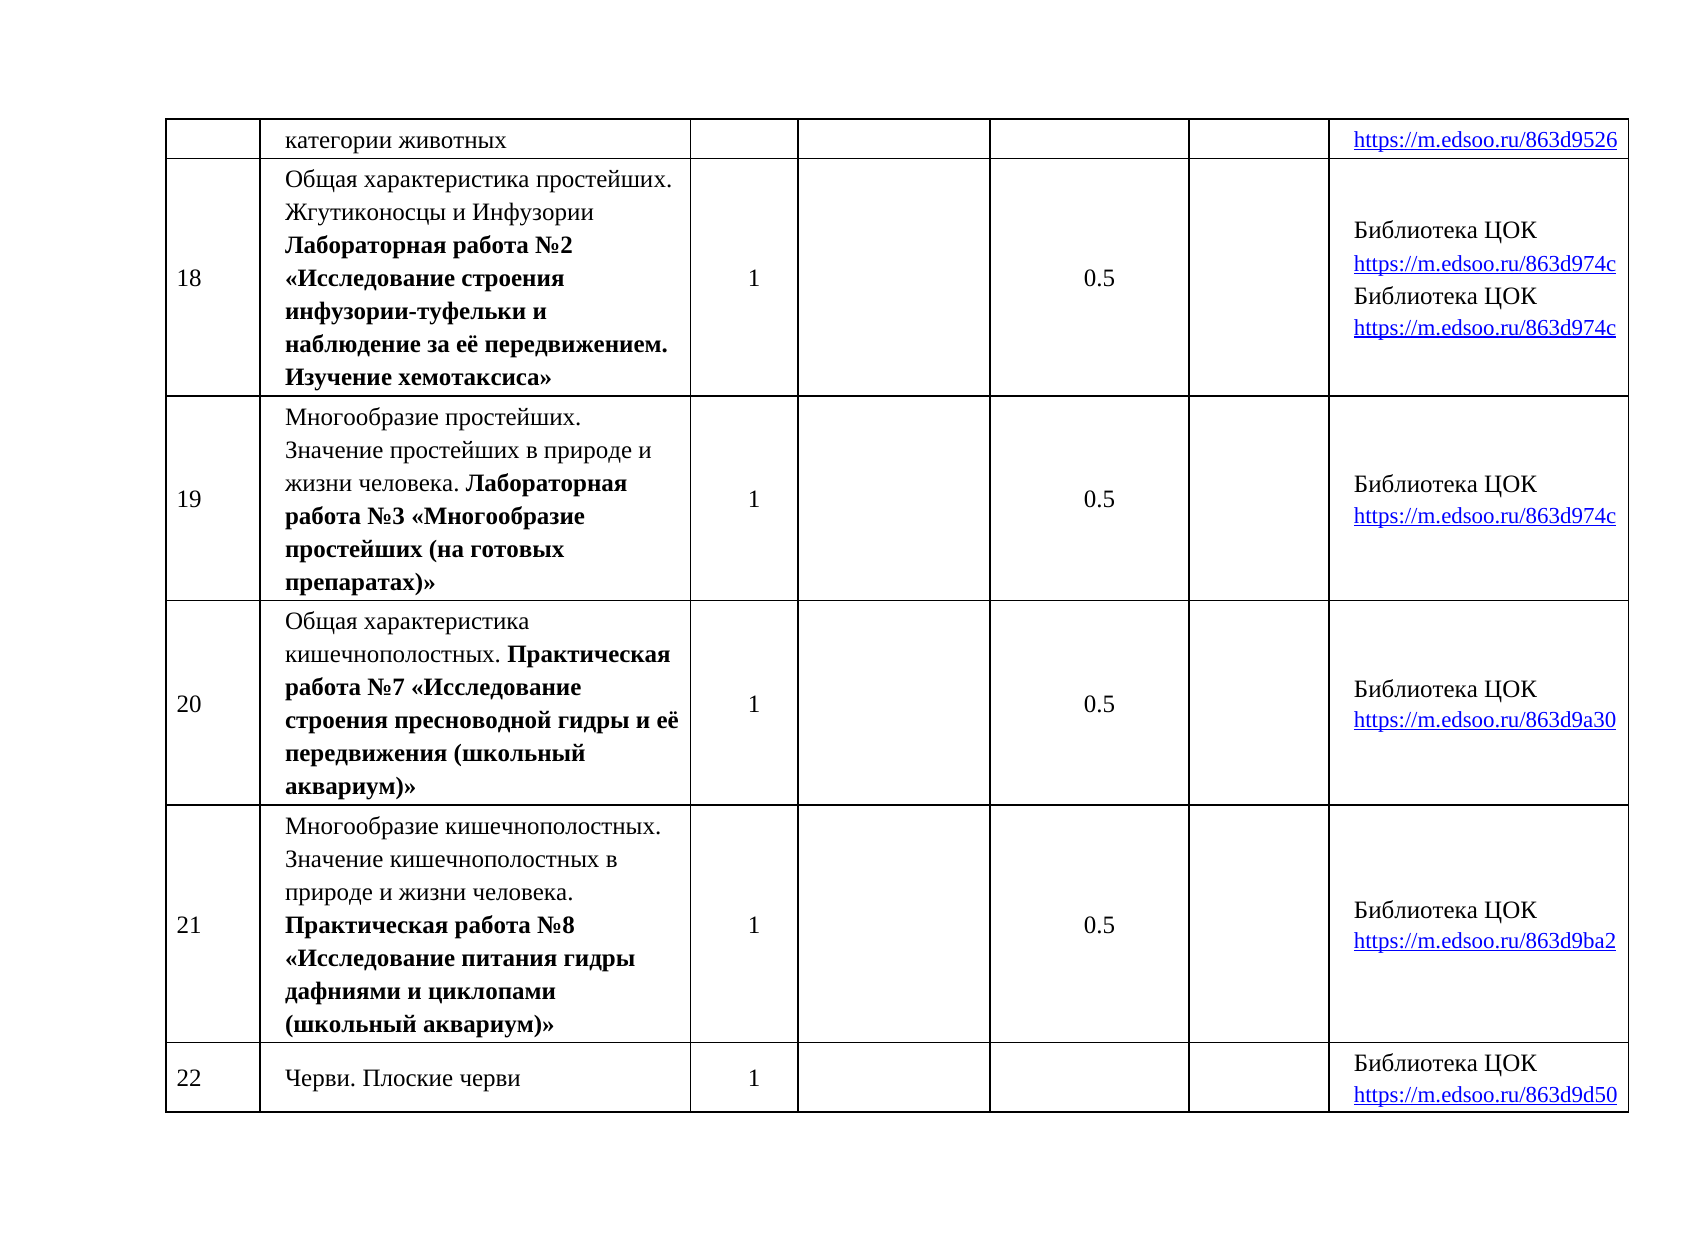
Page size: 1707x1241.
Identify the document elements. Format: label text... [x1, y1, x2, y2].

table_cell [799, 159, 989, 395]
table_cell Библиотека ЦОК https://m.edsoo.ru/863d974c Библиотека ЦОК https://m.edsoo.ru/863d974c [1330, 159, 1628, 395]
table_cell 0.5 [991, 159, 1188, 395]
table_cell Многообразие простейших. Значение простейших в природе и жизни человека. Лабораторная работа №3 «Многообразие простейших (на готовых препаратах)» [261, 397, 690, 599]
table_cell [1330, 120, 1628, 157]
table_cell [991, 120, 1188, 157]
table_cell [1190, 1043, 1328, 1111]
table_cell 18 [167, 159, 259, 395]
table_cell 0.5 [991, 601, 1188, 804]
table_cell [1190, 601, 1328, 804]
table_cell 1 [691, 1043, 797, 1111]
table_cell Общая характеристика простейших. Жгутиконосцы и Инфузории Лабораторная работа №2 «Исследование строения инфузории-туфельки и наблюдение за её передвижением. Изучение хемотаксиса» [261, 159, 690, 395]
table_cell 1 [691, 159, 797, 395]
table_cell Библиотека ЦОК https://m.edsoo.ru/863d9ba2 [1330, 806, 1628, 1041]
table_cell Черви. Плоские черви [261, 1043, 690, 1111]
table_cell 0.5 [991, 397, 1188, 599]
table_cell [261, 120, 690, 157]
table_cell 1 [691, 806, 797, 1041]
table_cell 17 [167, 120, 259, 157]
table_cell 19 [167, 397, 259, 599]
table_cell [799, 120, 989, 157]
table_cell [799, 1043, 989, 1111]
table_cell 20 [167, 601, 259, 804]
table_cell 22 [167, 1043, 259, 1111]
table_cell [1190, 397, 1328, 599]
table_cell 0.5 [991, 806, 1188, 1041]
table_cell [991, 1043, 1188, 1111]
table_cell 1 [691, 397, 797, 599]
table_cell [799, 397, 989, 599]
table_cell [799, 806, 989, 1041]
table_cell Библиотека ЦОК https://m.edsoo.ru/863d9a30 [1330, 601, 1628, 804]
table_cell [1190, 806, 1328, 1041]
table_cell Общая характеристика кишечнополостных. Практическая работа №7 «Исследование строения пресноводной гидры и её передвижения (школьный аквариум)» [261, 601, 690, 804]
table_cell 21 [167, 806, 259, 1041]
table_cell [1190, 120, 1328, 157]
table_cell [799, 601, 989, 804]
table_cell 1 [691, 601, 797, 804]
table_cell [1190, 159, 1328, 395]
table_cell Библиотека ЦОК https://m.edsoo.ru/863d9d50 [1330, 1043, 1628, 1111]
table_cell Библиотека ЦОК https://m.edsoo.ru/863d974c [1330, 397, 1628, 599]
table_cell Многообразие кишечнополостных. Значение кишечнополостных в природе и жизни человека. Практическая работа №8 «Исследование питания гидры дафниями и циклопами (школьный аквариум)» [261, 806, 690, 1041]
table_cell 1 [691, 120, 797, 157]
